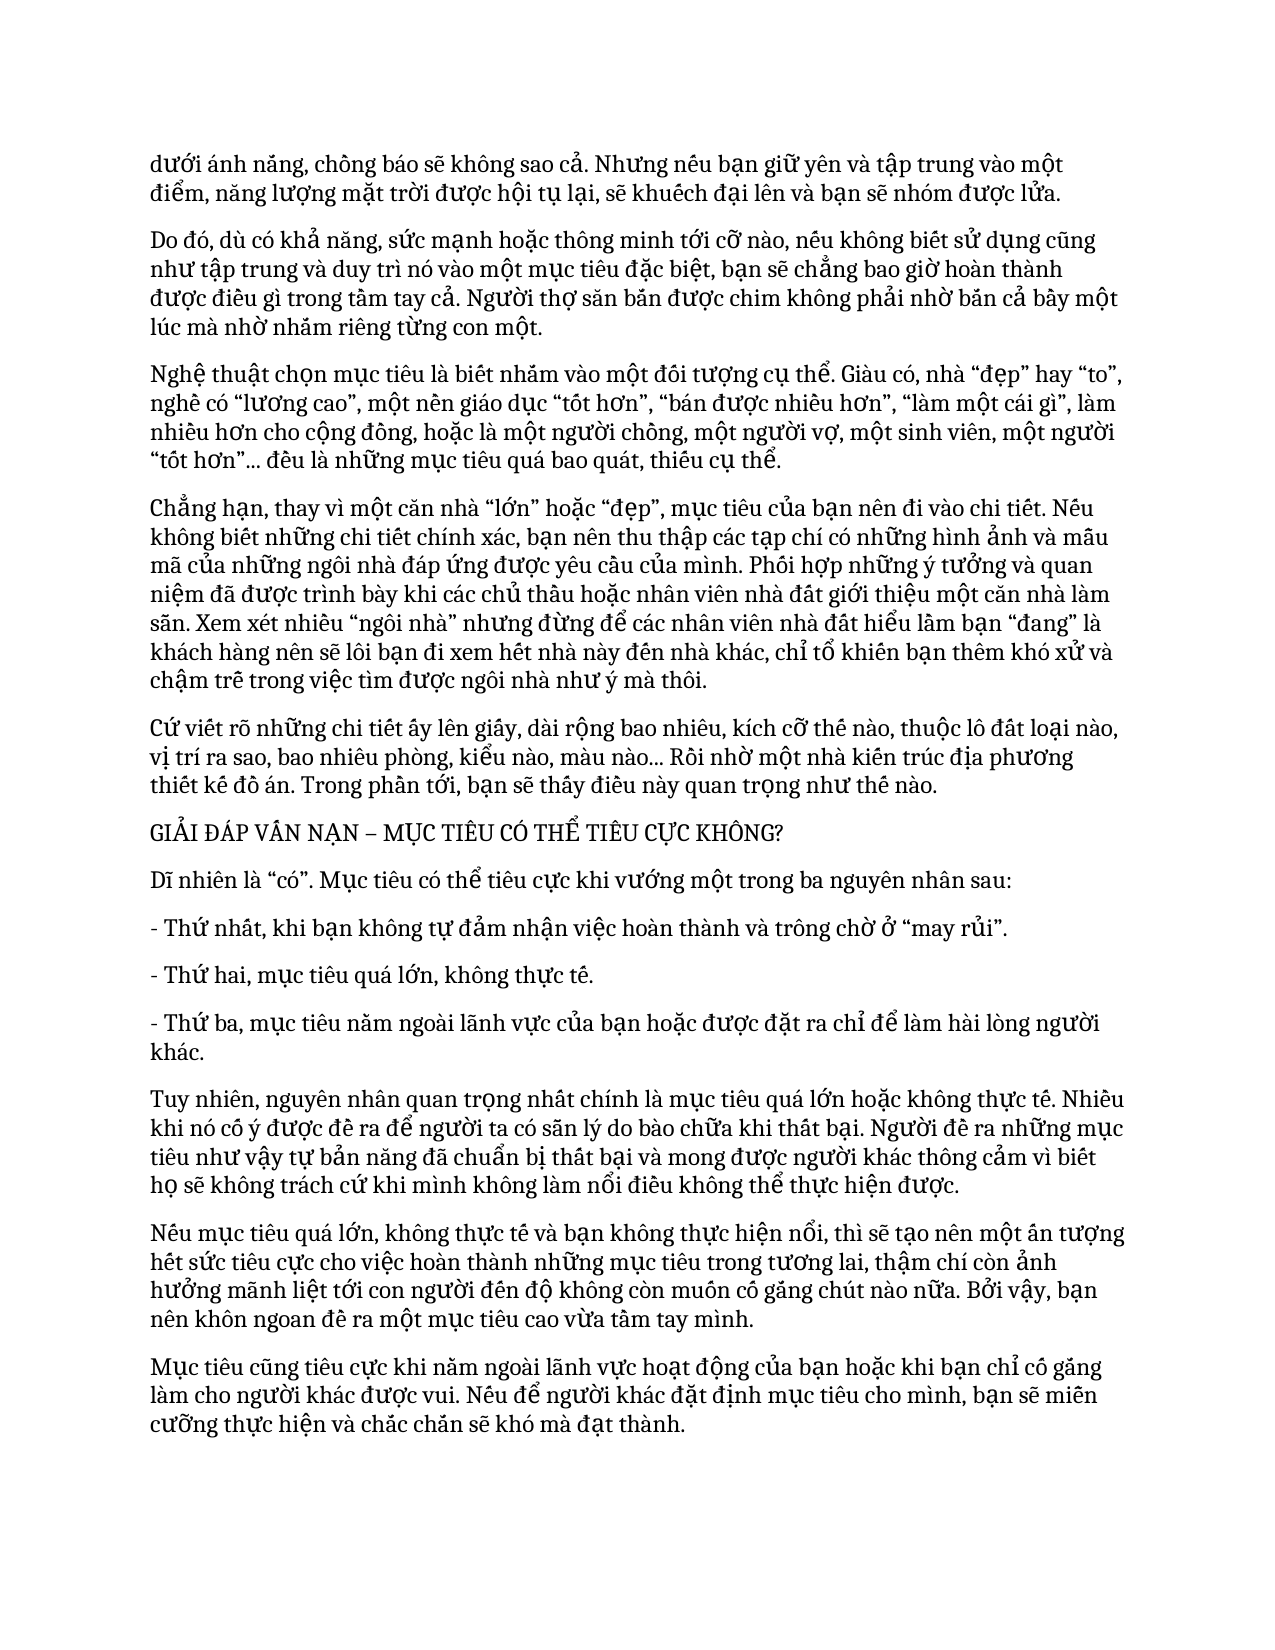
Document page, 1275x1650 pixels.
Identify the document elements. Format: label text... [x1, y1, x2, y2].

text Dĩ nhiên là “có”. Mục tiêu có thể tiêu cực khi vướng một trong ba nguyên nhân sau: [150, 866, 1125, 895]
text Cứ viết rõ những chi tiết ấy lên giấy, dài rộng bao nhiêu, kích cỡ thế nào, thuộc lô đất loại nào, vị trí ra sao, bao nhiêu phòng, kiểu nào, màu nào... Rồi nhờ một nhà kiến trúc địa phương thiết kế đồ án. Trong phần tới, bạn sẽ thấy điều này quan trọng như thế nào. [150, 714, 1125, 800]
text GIẢI ĐÁP VẤN NẠN – MỤC TIÊU CÓ THỂ TIÊU CỰC KHÔNG? [150, 819, 1125, 847]
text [150, 150, 1125, 207]
text Nghệ thuật chọn mục tiêu là biết nhắm vào một đối tượng cụ thể. Giàu có, nhà “đẹp” hay “to”, nghề có “lương cao”, một nền giáo dục “tốt hơn”, “bán được nhiều hơn”, “làm một cái gì”, làm nhiều hơn cho cộng đồng, hoặc là một người chồng, một người vợ, một sinh viên, một người “tốt hơn”... đều là những mục tiêu quá bao quát, thiếu cụ thể. [150, 360, 1125, 475]
text - Thứ hai, mục tiêu quá lớn, không thực tế. [150, 961, 1125, 990]
text Tuy nhiên, nguyên nhân quan trọng nhất chính là mục tiêu quá lớn hoặc không thực tế. Nhiều khi nó cố ý được đề ra để người ta có sẵn lý do bào chữa khi thất bại. Người đề ra những mục tiêu như vậy tự bản năng đã chuẩn bị thất bại và mong được người khác thông cảm vì biết họ sẽ không trách cứ khi mình không làm nổi điều không thể thực hiện được. [150, 1085, 1125, 1200]
text Do đó, dù có khả năng, sức mạnh hoặc thông minh tới cỡ nào, nếu không biết sử dụng cũng như tập trung và duy trì nó vào một mục tiêu đặc biệt, bạn sẽ chẳng bao giờ hoàn thành được điều gì trong tầm tay cả. Người thợ săn bắn được chim không phải nhờ bắn cả bầy một lúc mà nhờ nhắm riêng từng con một. [150, 226, 1125, 341]
text - Thứ ba, mục tiêu nằm ngoài lãnh vực của bạn hoặc được đặt ra chỉ để làm hài lòng người khác. [150, 1009, 1125, 1066]
text Nếu mục tiêu quá lớn, không thực tế và bạn không thực hiện nổi, thì sẽ tạo nên một ấn tượng hết sức tiêu cực cho việc hoàn thành những mục tiêu trong tương lai, thậm chí còn ảnh hưởng mãnh liệt tới con người đến độ không còn muốn cố gắng chút nào nữa. Bởi vậy, bạn nên khôn ngoan đề ra một mục tiêu cao vừa tầm tay mình. [150, 1219, 1125, 1334]
text - Thứ nhất, khi bạn không tự đảm nhận việc hoàn thành và trông chờ ở “may rủi”. [150, 914, 1125, 942]
text Chẳng hạn, thay vì một căn nhà “lớn” hoặc “đẹp”, mục tiêu của bạn nên đi vào chi tiết. Nếu không biết những chi tiết chính xác, bạn nên thu thập các tạp chí có những hình ảnh và mẫu mã của những ngôi nhà đáp ứng được yêu cầu của mình. Phối hợp những ý tưởng và quan niệm đã được trình bày khi các chủ thầu hoặc nhân viên nhà đất giới thiệu một căn nhà làm sẵn. Xem xét nhiều “ngôi nhà” nhưng đừng để các nhân viên nhà đất hiểu lầm bạn “đang” là khách hàng nên sẽ lôi bạn đi xem hết nhà này đến nhà khác, chỉ tổ khiến bạn thêm khó xử và chậm trễ trong việc tìm được ngôi nhà như ý mà thôi. [150, 494, 1125, 695]
text Mục tiêu cũng tiêu cực khi nằm ngoài lãnh vực hoạt động của bạn hoặc khi bạn chỉ cố gắng làm cho người khác được vui. Nếu để người khác đặt định mục tiêu cho mình, bạn sẽ miễn cưỡng thực hiện và chắc chắn sẽ khó mà đạt thành. [150, 1352, 1125, 1439]
